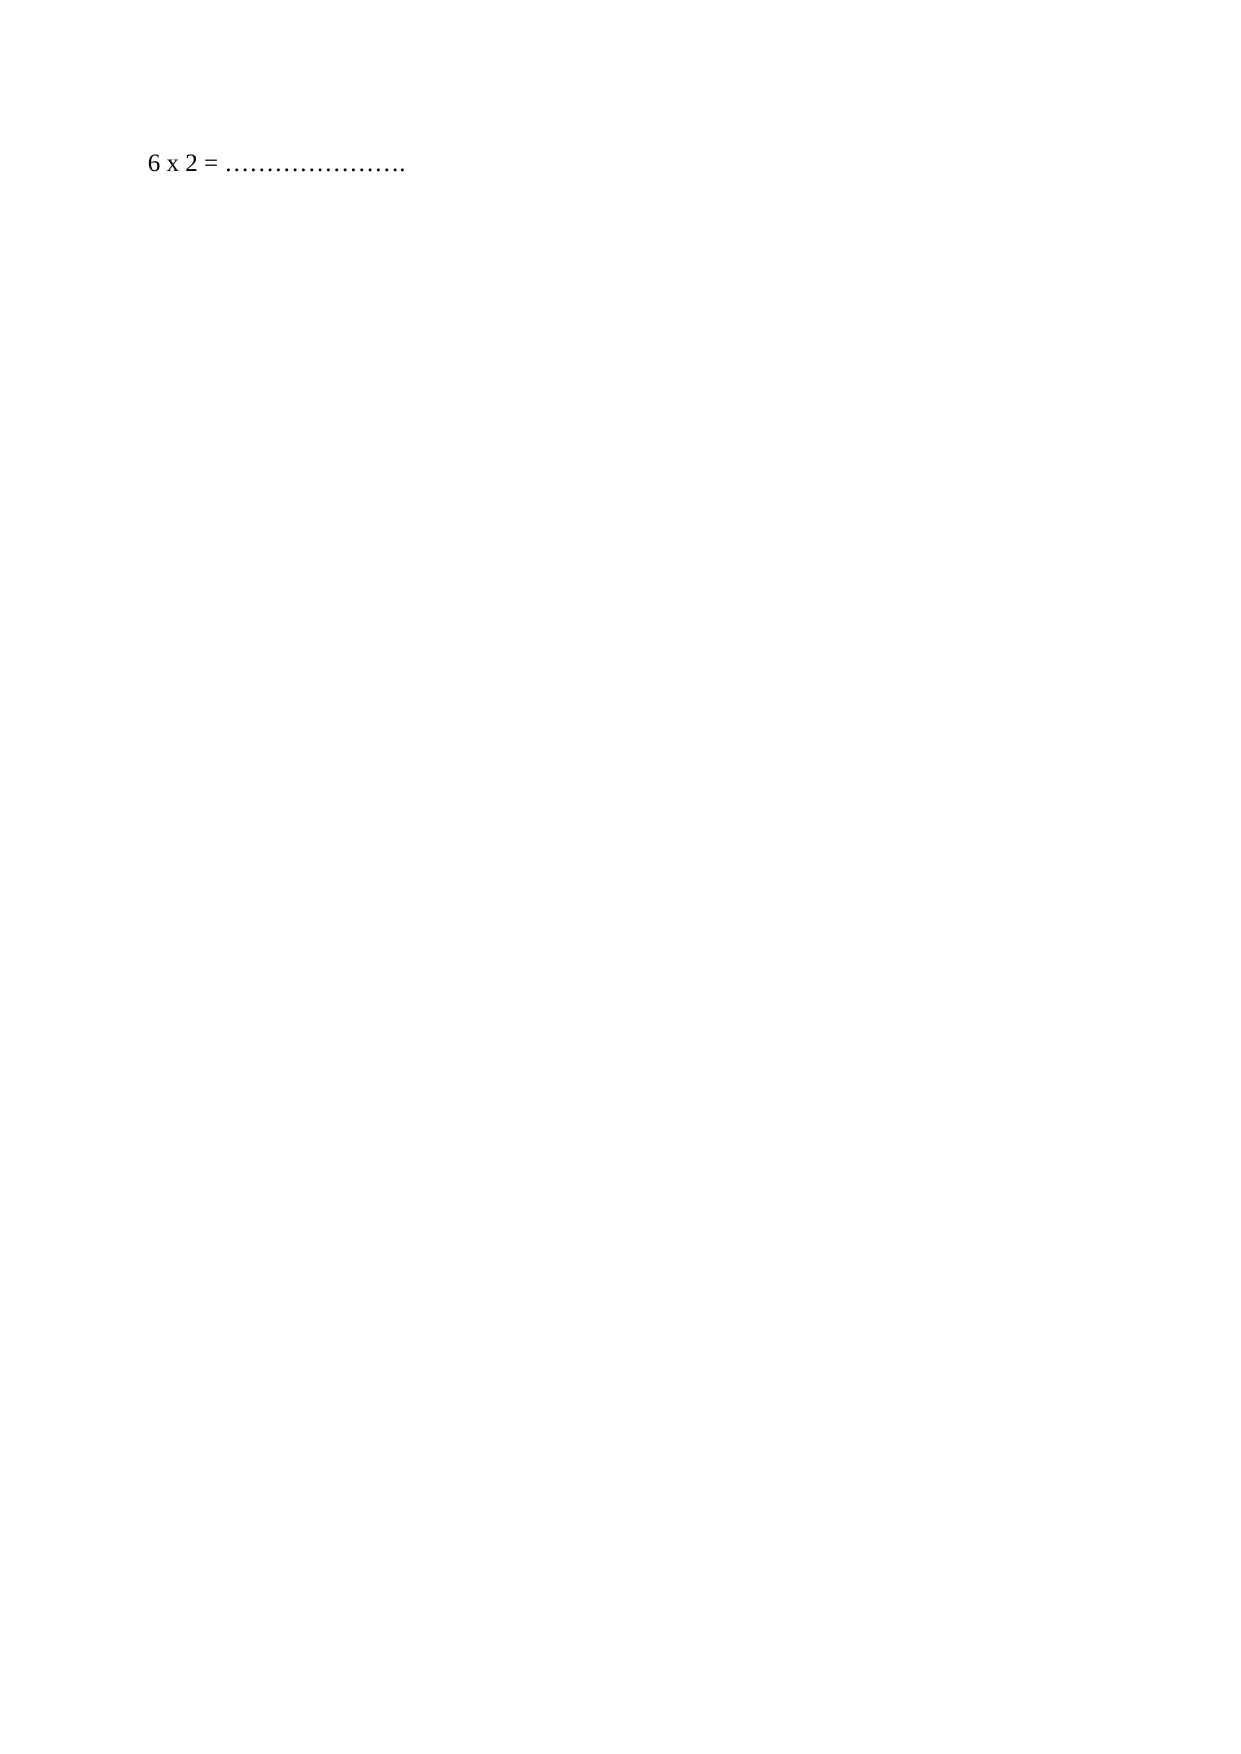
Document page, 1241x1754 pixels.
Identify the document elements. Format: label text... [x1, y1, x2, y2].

text 6 x 2 = …………………. [148, 148, 1093, 176]
